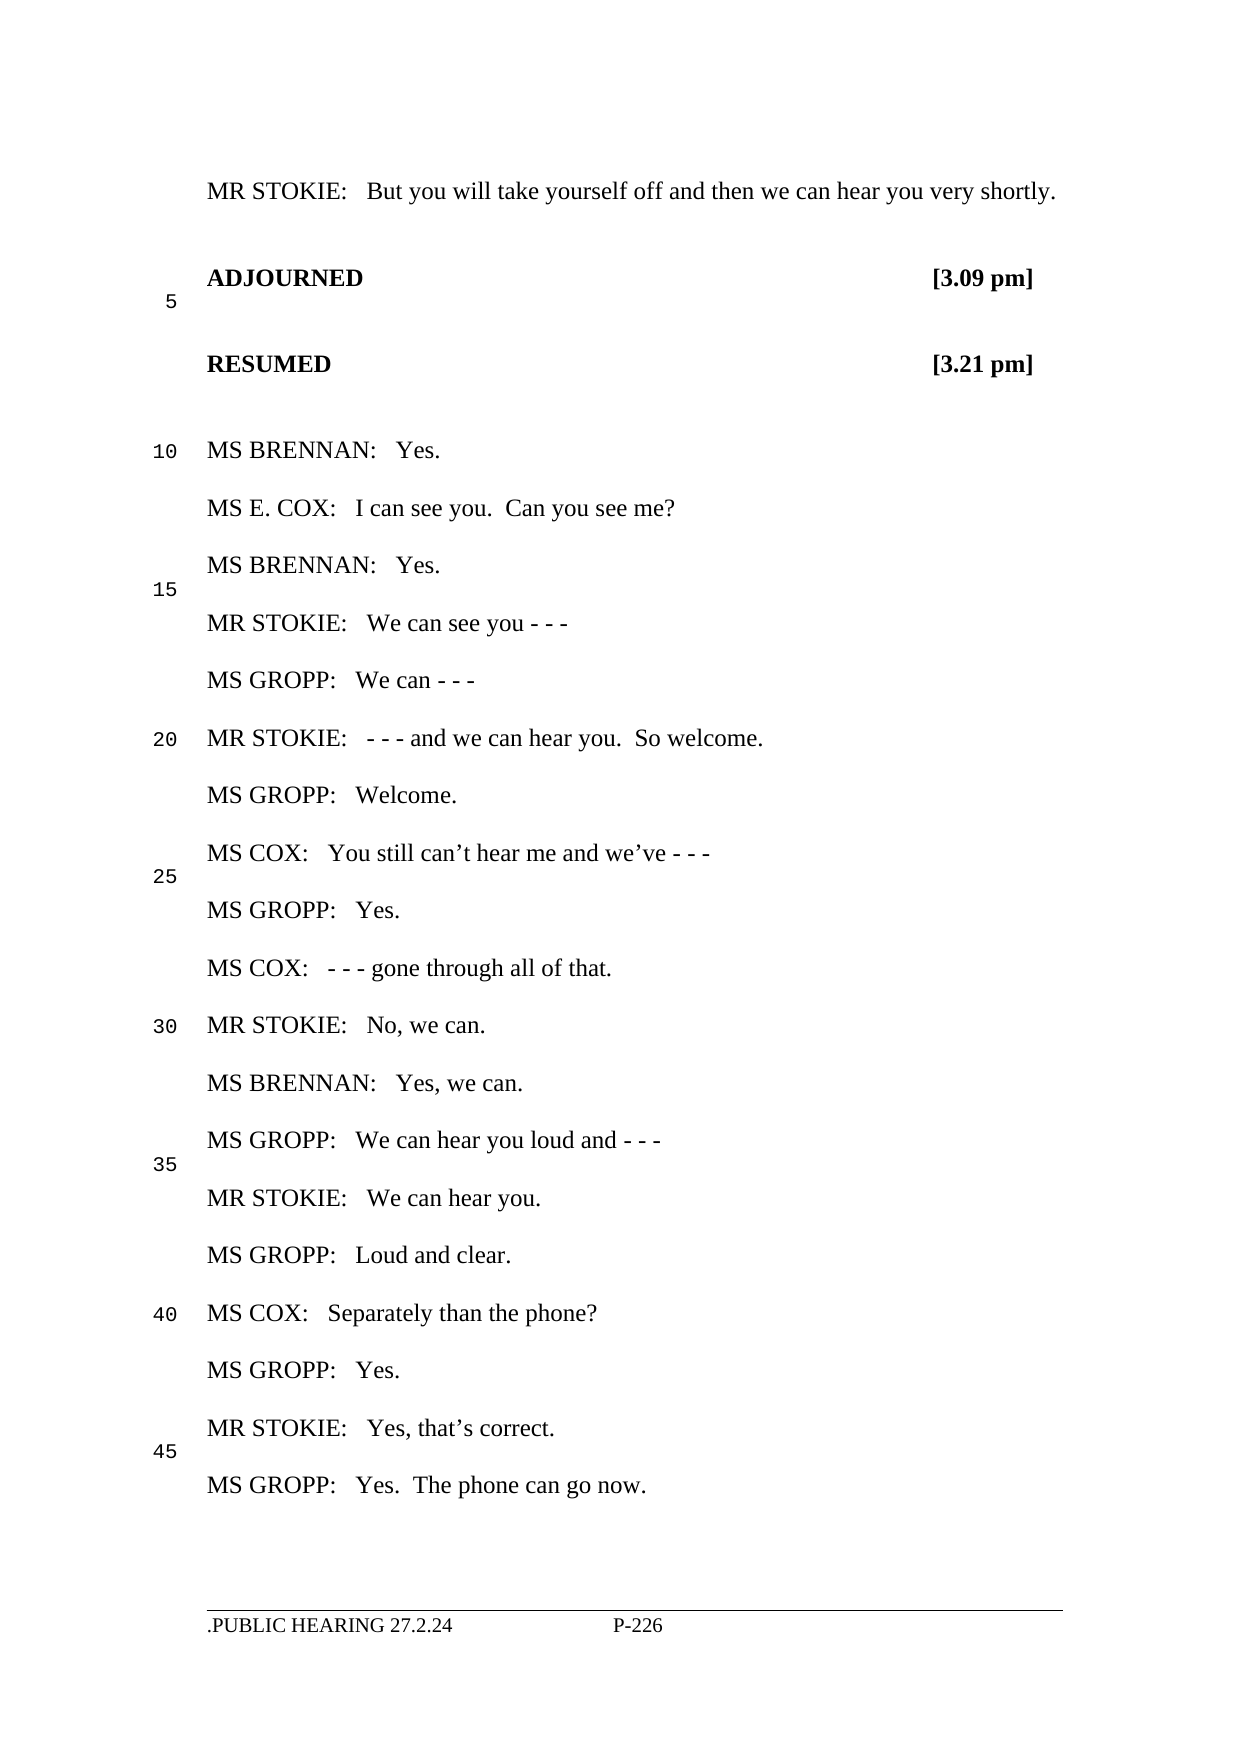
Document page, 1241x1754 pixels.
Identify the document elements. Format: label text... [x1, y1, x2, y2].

text MR STOKIE: No, we can. [207, 1010, 1063, 1039]
text MS COX: You still can’t hear me and we’ve - - - [207, 838, 1063, 866]
text MR STOKIE: Yes, that’s correct. [207, 1413, 1063, 1441]
text MS GROPP: Yes. [207, 895, 1063, 924]
text MS BRENNAN: Yes, we can. [207, 1068, 1063, 1096]
text MS GROPP: Welcome. [207, 780, 1063, 809]
text MR STOKIE: We can hear you. [207, 1183, 1063, 1211]
text MS GROPP: Yes. The phone can go now. [207, 1470, 1063, 1499]
text MS GROPP: We can - - - [207, 665, 1063, 694]
text MS GROPP: Yes. [207, 1355, 1063, 1384]
text MS GROPP: Loud and clear. [207, 1240, 1063, 1269]
text ADJOURNED [3.09 pm] [207, 263, 1063, 291]
text MS BRENNAN: Yes. [207, 435, 1063, 464]
text MS COX: Separately than the phone? [207, 1298, 1063, 1326]
text MR STOKIE: But you will take yourself off and then we can hear you very shortly. [207, 176, 1063, 205]
text MS GROPP: We can hear you loud and - - - [207, 1125, 1063, 1154]
text MS COX: - - - gone through all of that. [207, 953, 1063, 981]
text MS BRENNAN: Yes. [207, 550, 1063, 579]
text RESUMED [3.21 pm] [207, 349, 1063, 378]
text MR STOKIE: - - - and we can hear you. So welcome. [207, 723, 1063, 751]
text MS E. COX: I can see you. Can you see me? [207, 493, 1063, 521]
text MR STOKIE: We can see you - - - [207, 608, 1063, 636]
